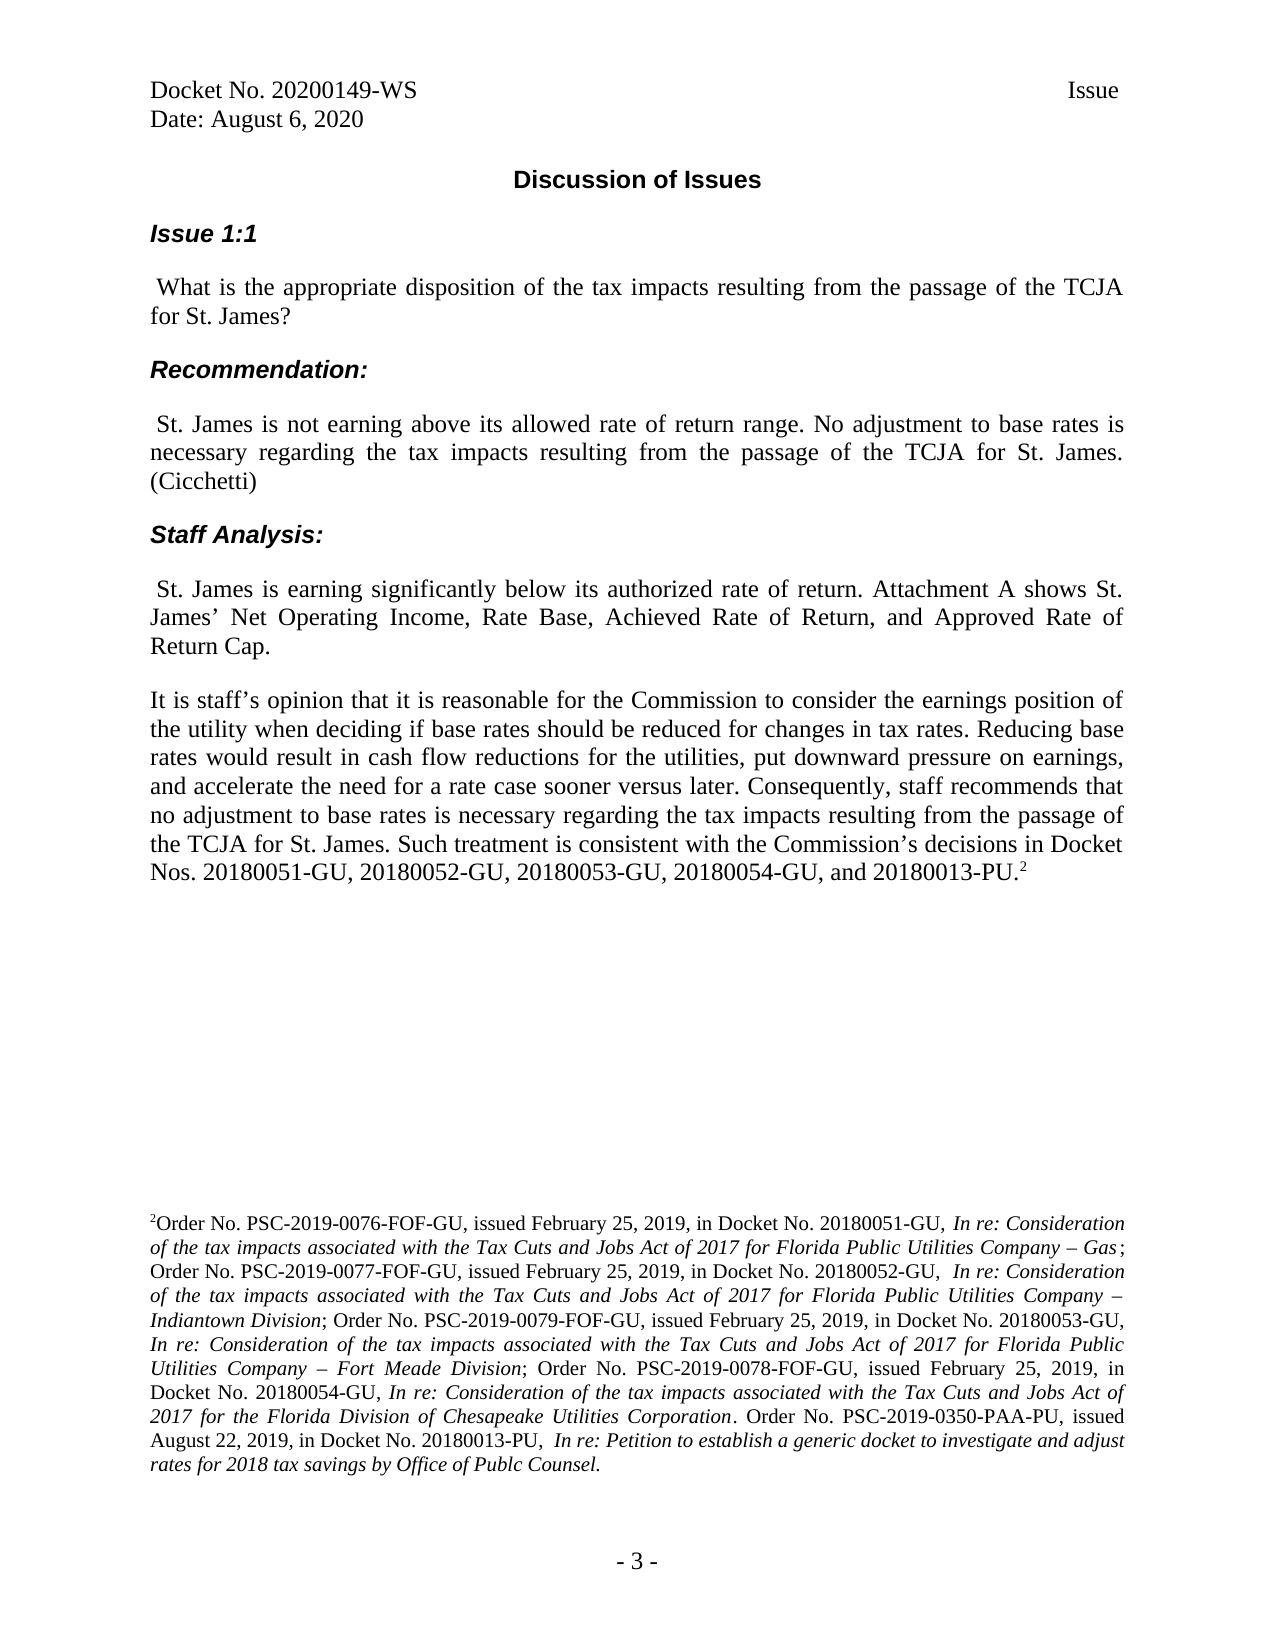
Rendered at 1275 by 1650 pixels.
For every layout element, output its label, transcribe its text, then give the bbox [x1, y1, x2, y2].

subtitle Issue 1: [150, 219, 1125, 247]
subtitle Recommendation: [150, 355, 1125, 384]
text It is staff’s opinion that it is reasonable for the Commission to consider the earnings position of the utility when deciding if base rates should be reduced for changes in tax rates. Reducing base rates would result in cash flow reductions for the utilities, put downward pressure on earnings, and accelerate the need for a rate case sooner versus later. Consequently, staff recommends that no adjustment to base rates is necessary regarding the tax impacts resulting from the passage of the TCJA for St. James. Such treatment is consistent with the Commission’s decisions in Docket Nos. 20180051-GU, 20180052-GU, 20180053-GU, 20180054-GU, and 20180013-PU. [150, 685, 1125, 886]
subtitle Staff Analysis: [150, 520, 1125, 549]
text St. James is earning significantly below its authorized rate of return. Attachment A shows St. James’ Net Operating Income, Rate Base, Achieved Rate of Return, and Approved Rate of Return Cap. [150, 574, 1125, 660]
text What is the appropriate disposition of the tax impacts resulting from the passage of the TCJA for St. James? [150, 272, 1125, 330]
text St. James is not earning above its allowed rate of return range. No adjustment to base rates is necessary regarding the tax impacts resulting from the passage of the TCJA for St. James. (Cicchetti) [150, 409, 1125, 495]
subtitle Discussion of Issues [150, 165, 1125, 194]
